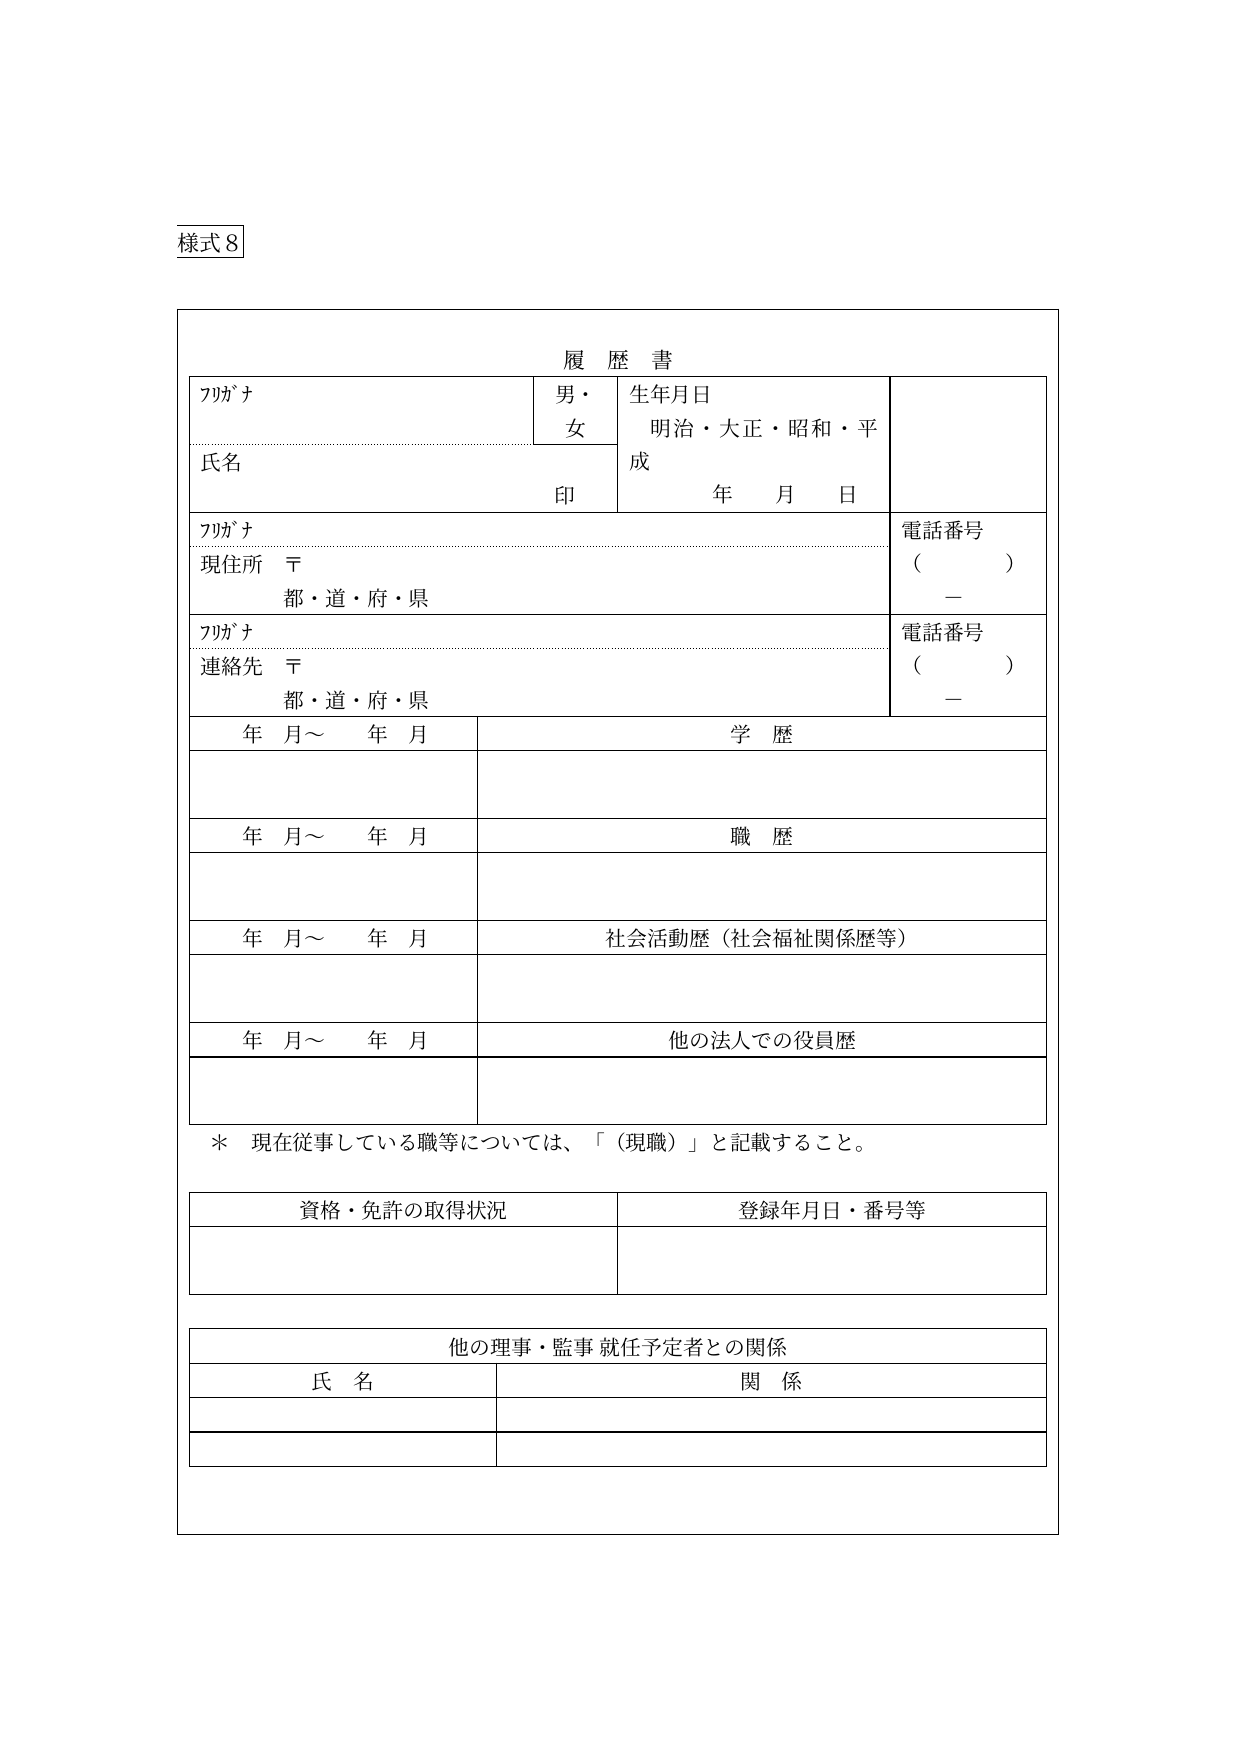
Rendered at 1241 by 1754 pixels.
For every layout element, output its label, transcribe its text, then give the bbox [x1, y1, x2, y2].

text 様式８ [177, 208, 1063, 275]
table_header 履 歴 書 ＊ 現在従事している職等については、「（現職）」と記載すること。 [178, 310, 1058, 1533]
